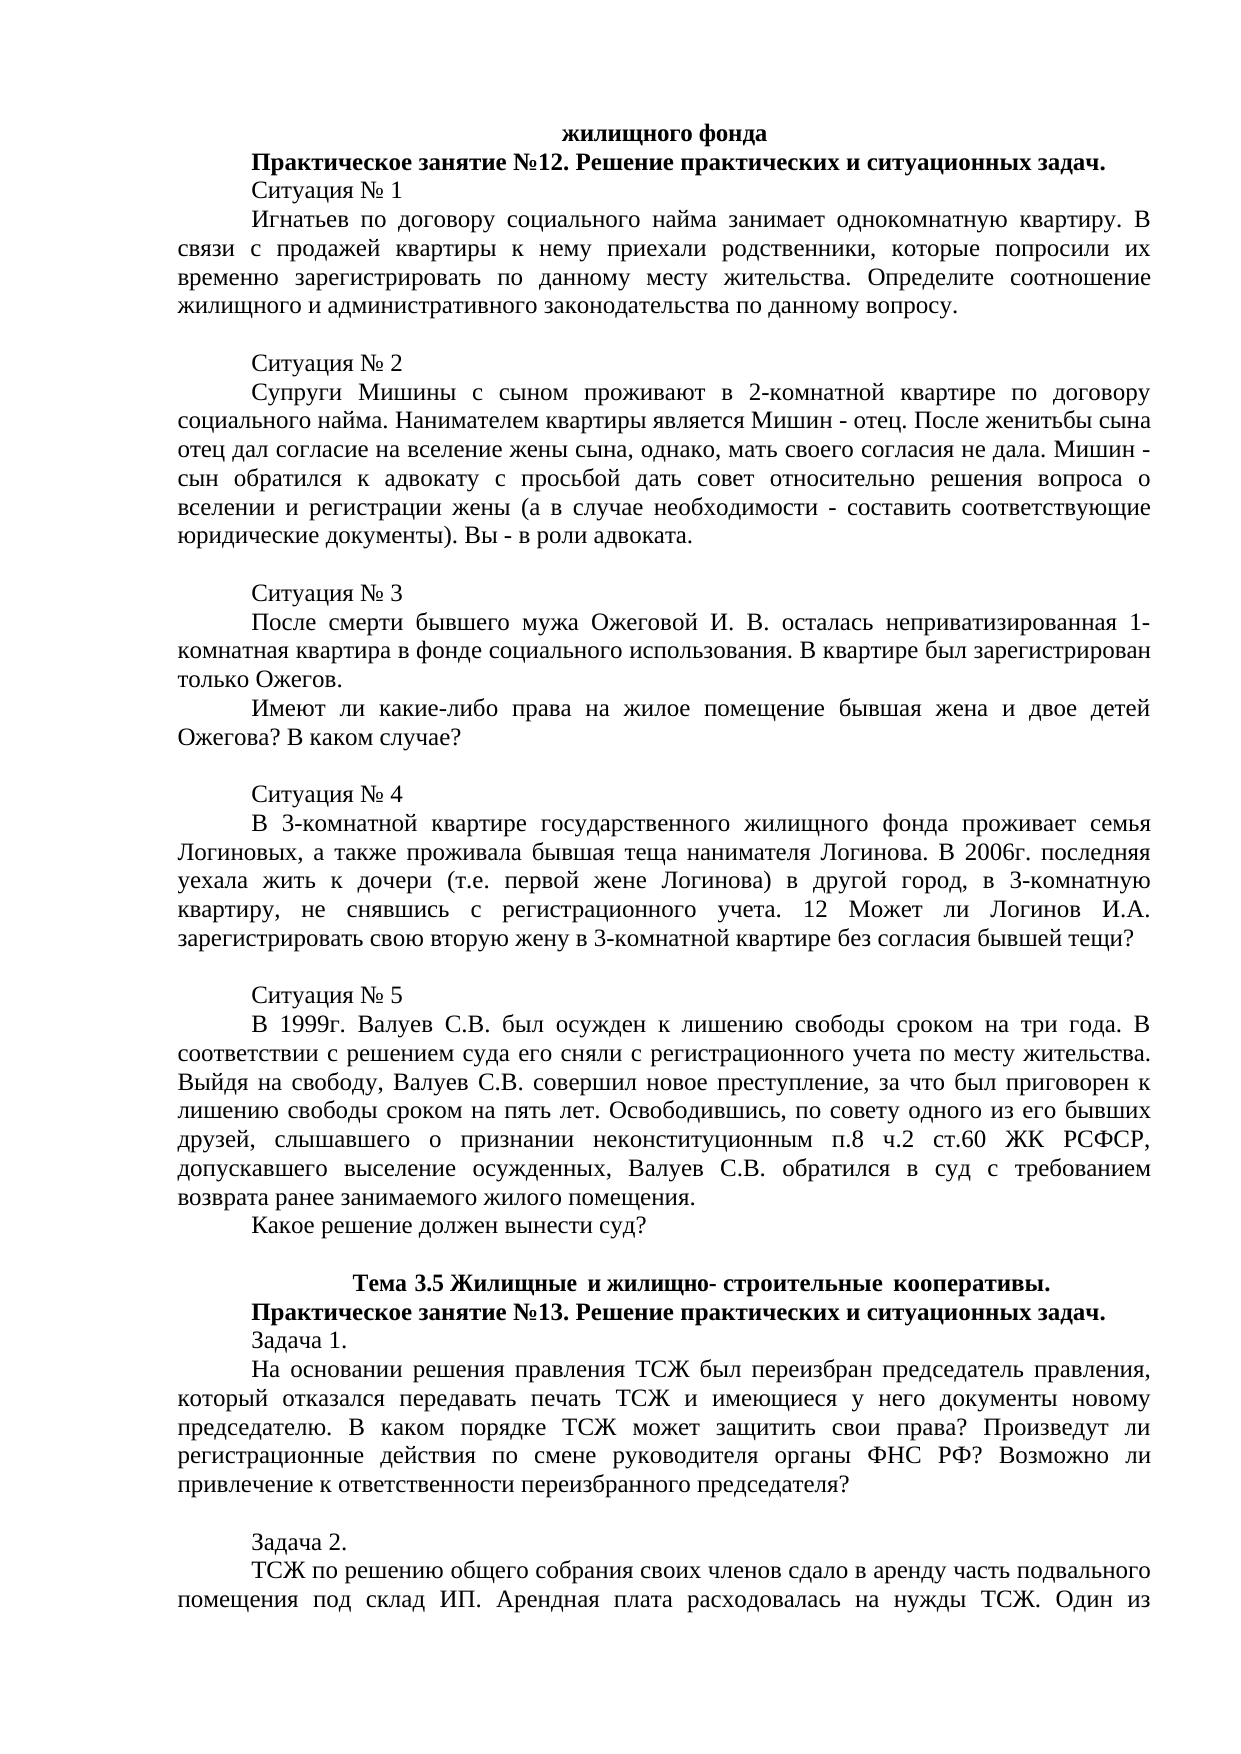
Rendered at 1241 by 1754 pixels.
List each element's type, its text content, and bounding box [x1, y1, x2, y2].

text В 1999г. Валуев С.В. был осужден к лишению свободы сроком на три года. В соответствии с решением суда его сняли с регистрационного учета по месту жительства. Выйдя на свободу, Валуев С.В. совершил новое преступление, за что был приговорен к лишению свободы сроком на пять лет. Освободившись, по совету одного из его бывших друзей, слышавшего о признании неконституционным п.8 ч.2 ст.60 ЖК РСФСР, допускавшего выселение осужденных, Валуев С.В. обратился в суд с требованием возврата ранее занимаемого жилого помещения. [177, 1009, 1152, 1211]
text Какое решение должен вынести суд? [177, 1211, 1152, 1239]
text После смерти бывшего мужа Ожеговой И. В. осталась неприватизированная 1-комнатная квартира в фонде социального использования. В квартире был зарегистрирован только Ожегов. [177, 607, 1152, 693]
text Практическое занятие №12. Решение практических и ситуационных задач. [177, 147, 1152, 176]
text Супруги Мишины с сыном проживают в 2-комнатной квартире по договору социального найма. Нанимателем квартиры является Мишин - отец. После женитьбы сына отец дал согласие на вселение жены сына, однако, мать своего согласия не дала. Мишин - сын обратился к адвокату с просьбой дать совет относительно решения вопроса о вселении и регистрации жены (а в случае необходимости - составить соответствующие юридические документы). Вы - в роли адвоката. [177, 377, 1152, 549]
text Игнатьев по договору социального найма занимает однокомнатную квартиру. В связи с продажей квартиры к нему приехали родственники, которые попросили их временно зарегистрировать по данному месту жительства. Определите соотношение жилищного и административного законодательства по данному вопросу. [177, 204, 1152, 319]
text На основании решения правления ТСЖ был переизбран председатель правления, который отказался передавать печать ТСЖ и имеющиеся у него документы новому председателю. В каком порядке ТСЖ может защитить свои права? Произведут ли регистрационные действия по смене руководителя органы ФНС РФ? Возможно ли привлечение к ответственности переизбранного председателя? [177, 1354, 1152, 1498]
text Ситуация № 4 [177, 779, 1152, 808]
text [177, 1556, 1152, 1613]
text Ситуация № 5 [177, 981, 1152, 1009]
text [177, 118, 1152, 147]
text Ситуация № 3 [177, 578, 1152, 607]
text В 3-комнатной квартире государственного жилищного фонда проживает семья Логиновых, а также проживала бывшая теща нанимателя Логинова. В 2006г. последняя уехала жить к дочери (т.е. первой жене Логинова) в другой город, в 3-комнатную квартиру, не снявшись с регистрационного учета. 12 Может ли Логинов И.А. зарегистрировать свою вторую жену в 3-комнатной квартире без согласия бывшей тещи? [177, 808, 1152, 952]
text Задача 1. [177, 1326, 1152, 1354]
text Ситуация № 2 [177, 348, 1152, 377]
text Практическое занятие №13. Решение практических и ситуационных задач. [177, 1297, 1152, 1326]
text Тема 3.5 Жилищные и жилищно- строительные кооперативы. [177, 1268, 1152, 1297]
text Имеют ли какие-либо права на жилое помещение бывшая жена и двое детей Ожегова? В каком случае? [177, 693, 1152, 751]
text Задача 2. [177, 1527, 1152, 1556]
text Ситуация № 1 [177, 176, 1152, 204]
